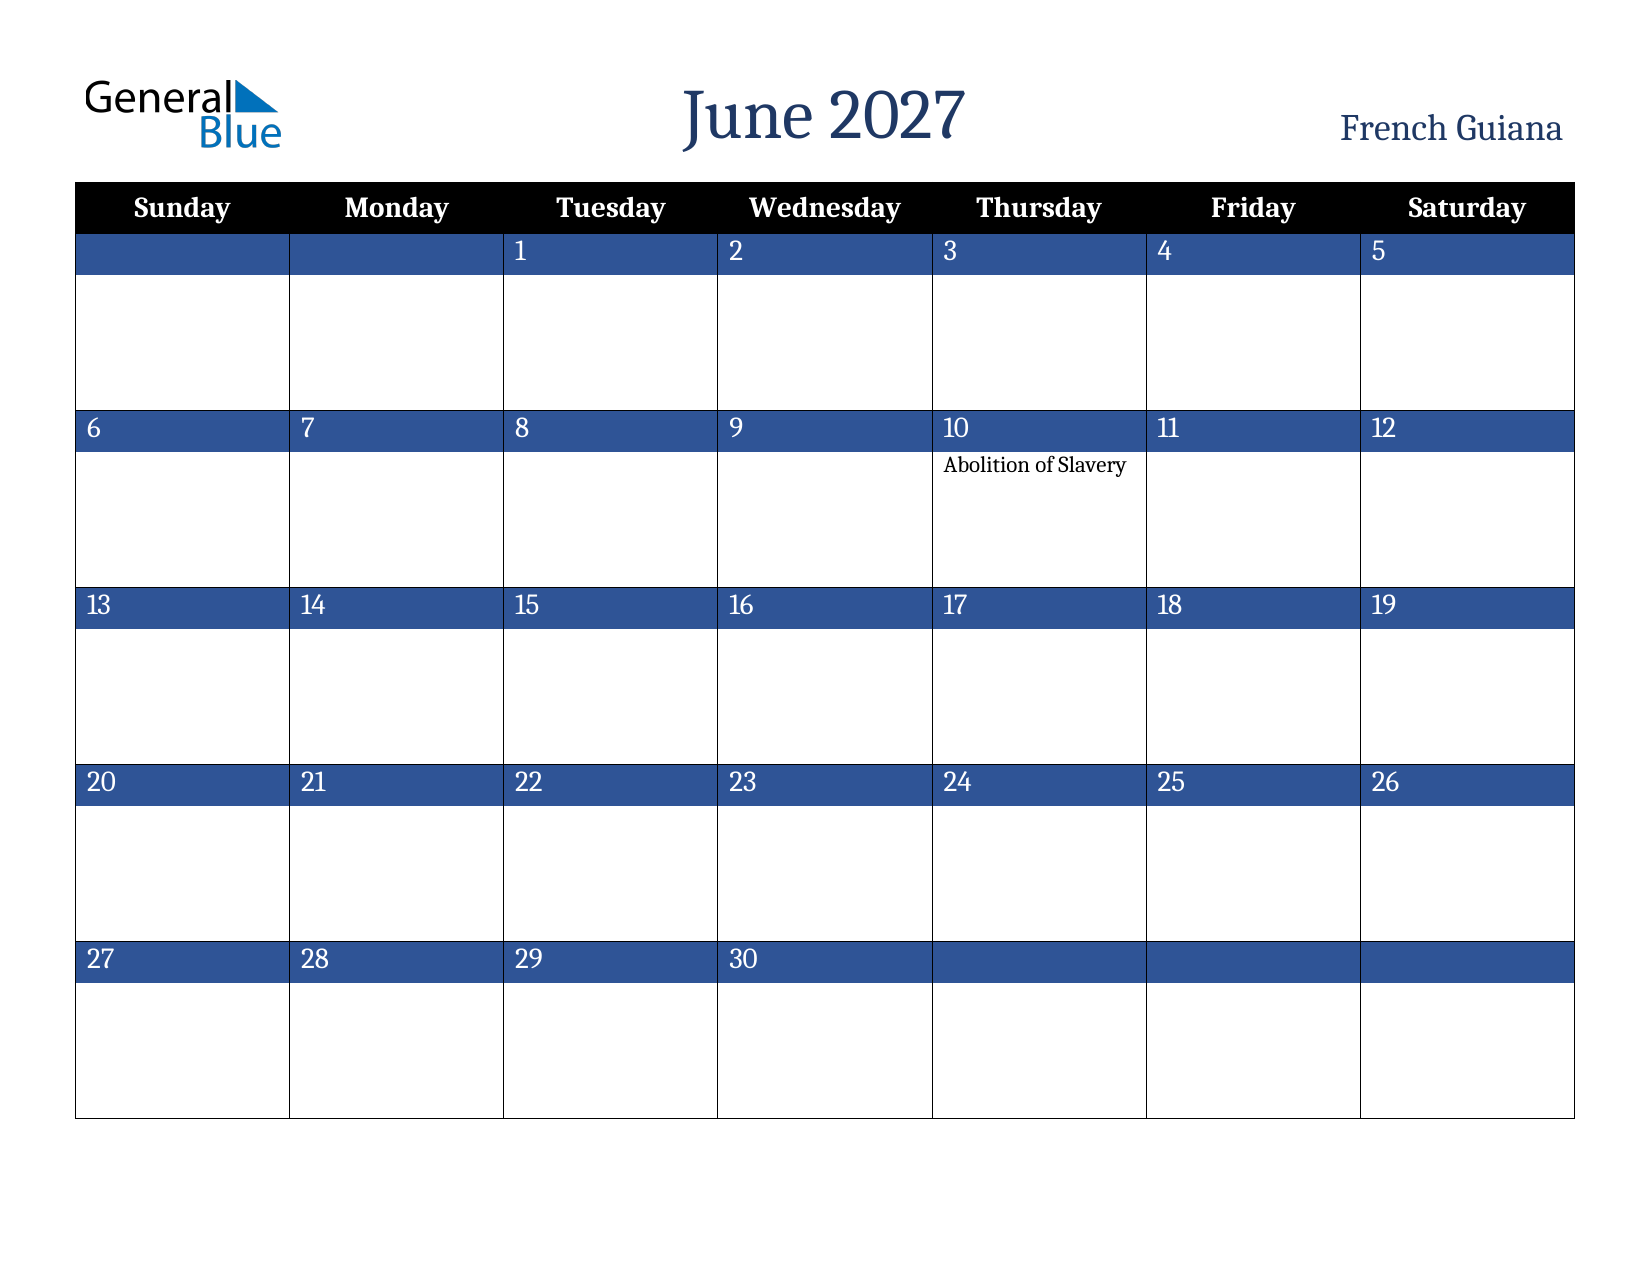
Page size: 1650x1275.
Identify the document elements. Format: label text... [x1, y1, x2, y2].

table_cell 13 [76, 588, 289, 629]
table_cell 17 [933, 588, 1146, 629]
table_cell 2 [718, 234, 932, 275]
table_cell [1361, 942, 1574, 983]
table_cell [504, 275, 717, 410]
table_cell Wednesday [718, 183, 932, 233]
table_cell [1147, 942, 1360, 983]
table_cell [76, 234, 289, 275]
table_cell [1147, 452, 1360, 587]
table_cell Thursday [933, 183, 1146, 233]
table_cell [290, 234, 503, 275]
table_cell [504, 806, 717, 941]
table_cell Friday [1147, 183, 1360, 233]
table_cell [718, 629, 932, 764]
table_cell 6 [76, 411, 289, 452]
table_cell [290, 275, 503, 410]
table_cell [933, 806, 1146, 941]
table_cell Monday [290, 183, 503, 233]
table_cell [933, 629, 1146, 764]
table_cell 1 [504, 234, 717, 275]
table_cell [718, 275, 932, 410]
table_cell 23 [718, 765, 932, 806]
table_cell [1147, 806, 1360, 941]
table_cell 4 [1147, 234, 1360, 275]
table_cell 28 [290, 942, 503, 983]
table_cell 14 [290, 588, 503, 629]
table_cell [290, 983, 503, 1118]
table_header French Guiana [1146, 75, 1574, 182]
table_cell 10 [933, 411, 1146, 452]
table_header June 2027 [504, 75, 1146, 182]
table_cell [933, 942, 1146, 983]
table_cell [1147, 275, 1360, 410]
table_cell 29 [504, 942, 717, 983]
table_cell 9 [718, 411, 932, 452]
table_cell 18 [1147, 588, 1360, 629]
table_cell 12 [1361, 411, 1574, 452]
table_cell 30 [718, 942, 932, 983]
table_cell 3 [933, 234, 1146, 275]
table_cell [76, 983, 289, 1118]
table_cell [504, 983, 717, 1118]
table_cell [933, 275, 1146, 410]
picture [86, 80, 281, 148]
table_cell 22 [504, 765, 717, 806]
table_cell 20 [76, 765, 289, 806]
table_cell [76, 452, 289, 587]
table_cell [504, 629, 717, 764]
table_cell 27 [76, 942, 289, 983]
table_cell 7 [290, 411, 503, 452]
table_cell 15 [504, 588, 717, 629]
table_cell Tuesday [504, 183, 717, 233]
table_cell [718, 452, 932, 587]
table_cell [933, 983, 1146, 1118]
table_cell Abolition of Slavery [933, 452, 1146, 587]
table_cell [718, 806, 932, 941]
table_cell 16 [718, 588, 932, 629]
table_cell [76, 629, 289, 764]
table_cell [290, 629, 503, 764]
table_cell 5 [1361, 234, 1574, 275]
table_cell [1361, 452, 1574, 587]
table_cell [76, 806, 289, 941]
table_cell 21 [290, 765, 503, 806]
table_cell 8 [504, 411, 717, 452]
table_cell Sunday [76, 183, 289, 233]
table_cell 11 [1147, 411, 1360, 452]
table_cell [1361, 629, 1574, 764]
table_cell [1147, 629, 1360, 764]
table_cell [718, 983, 932, 1118]
table_cell [1361, 983, 1574, 1118]
table_cell 24 [933, 765, 1146, 806]
table_cell Saturday [1361, 183, 1574, 233]
table_cell [290, 806, 503, 941]
table_header [76, 75, 503, 182]
table_cell 25 [1147, 765, 1360, 806]
table_cell [290, 452, 503, 587]
table_cell [1361, 275, 1574, 410]
table_cell [76, 275, 289, 410]
table_cell 19 [1361, 588, 1574, 629]
table_cell [1361, 806, 1574, 941]
table_cell 26 [1361, 765, 1574, 806]
table_cell [504, 452, 717, 587]
table_cell [1147, 983, 1360, 1118]
